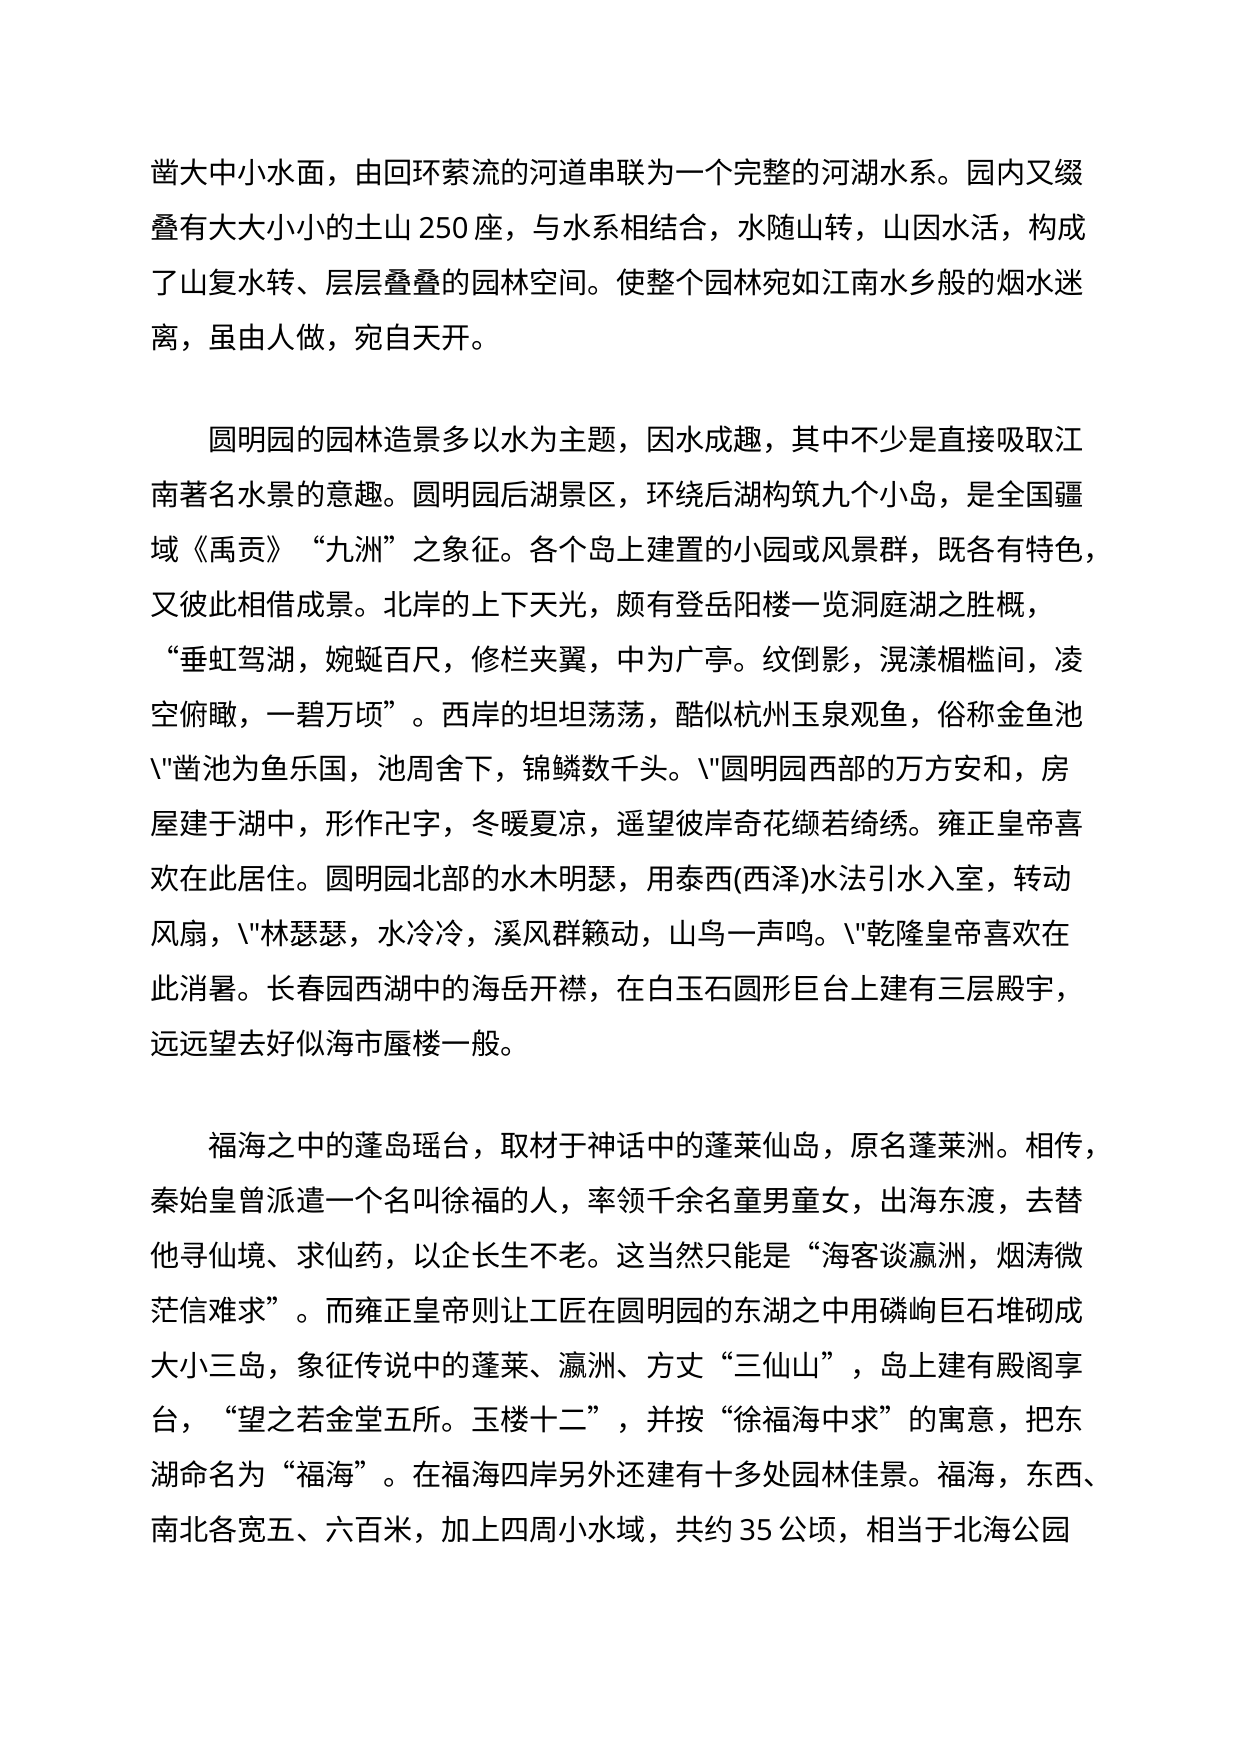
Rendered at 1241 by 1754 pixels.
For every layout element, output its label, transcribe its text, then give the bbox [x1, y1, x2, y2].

text 圆明园的园林造景多以水为主题，因水成趣，其中不少是直接吸取江南著名水景的意趣。圆明园后湖景区，环绕后湖构筑九个小岛，是全国疆域《禹贡》“九洲”之象征。各个岛上建置的小园或风景群，既各有特色，又彼此相借成景。北岸的上下天光，颇有登岳阳楼一览洞庭湖之胜概，“垂虹驾湖，婉蜒百尺，修栏夹翼，中为广亭。纹倒影，滉漾楣槛间，凌空俯瞰，一碧万顷”。西岸的坦坦荡荡，酷似杭州玉泉观鱼，俗称金鱼池\"凿池为鱼乐国，池周舍下，锦鳞数千头。\"圆明园西部的万方安和，房屋建于湖中，形作卍字，冬暖夏凉，遥望彼岸奇花缬若绮绣。雍正皇帝喜欢在此居住。圆明园北部的水木明瑟，用泰西(西泽)水法引水入室，转动风扇，\"林瑟瑟，水冷冷，溪风群籁动，山鸟一声鸣。\"乾隆皇帝喜欢在此消暑。长春园西湖中的海岳开襟，在白玉石圆形巨台上建有三层殿宇，远远望去好似海市蜃楼一般。 [150, 417, 1090, 1063]
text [150, 150, 1090, 357]
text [150, 1122, 1090, 1549]
